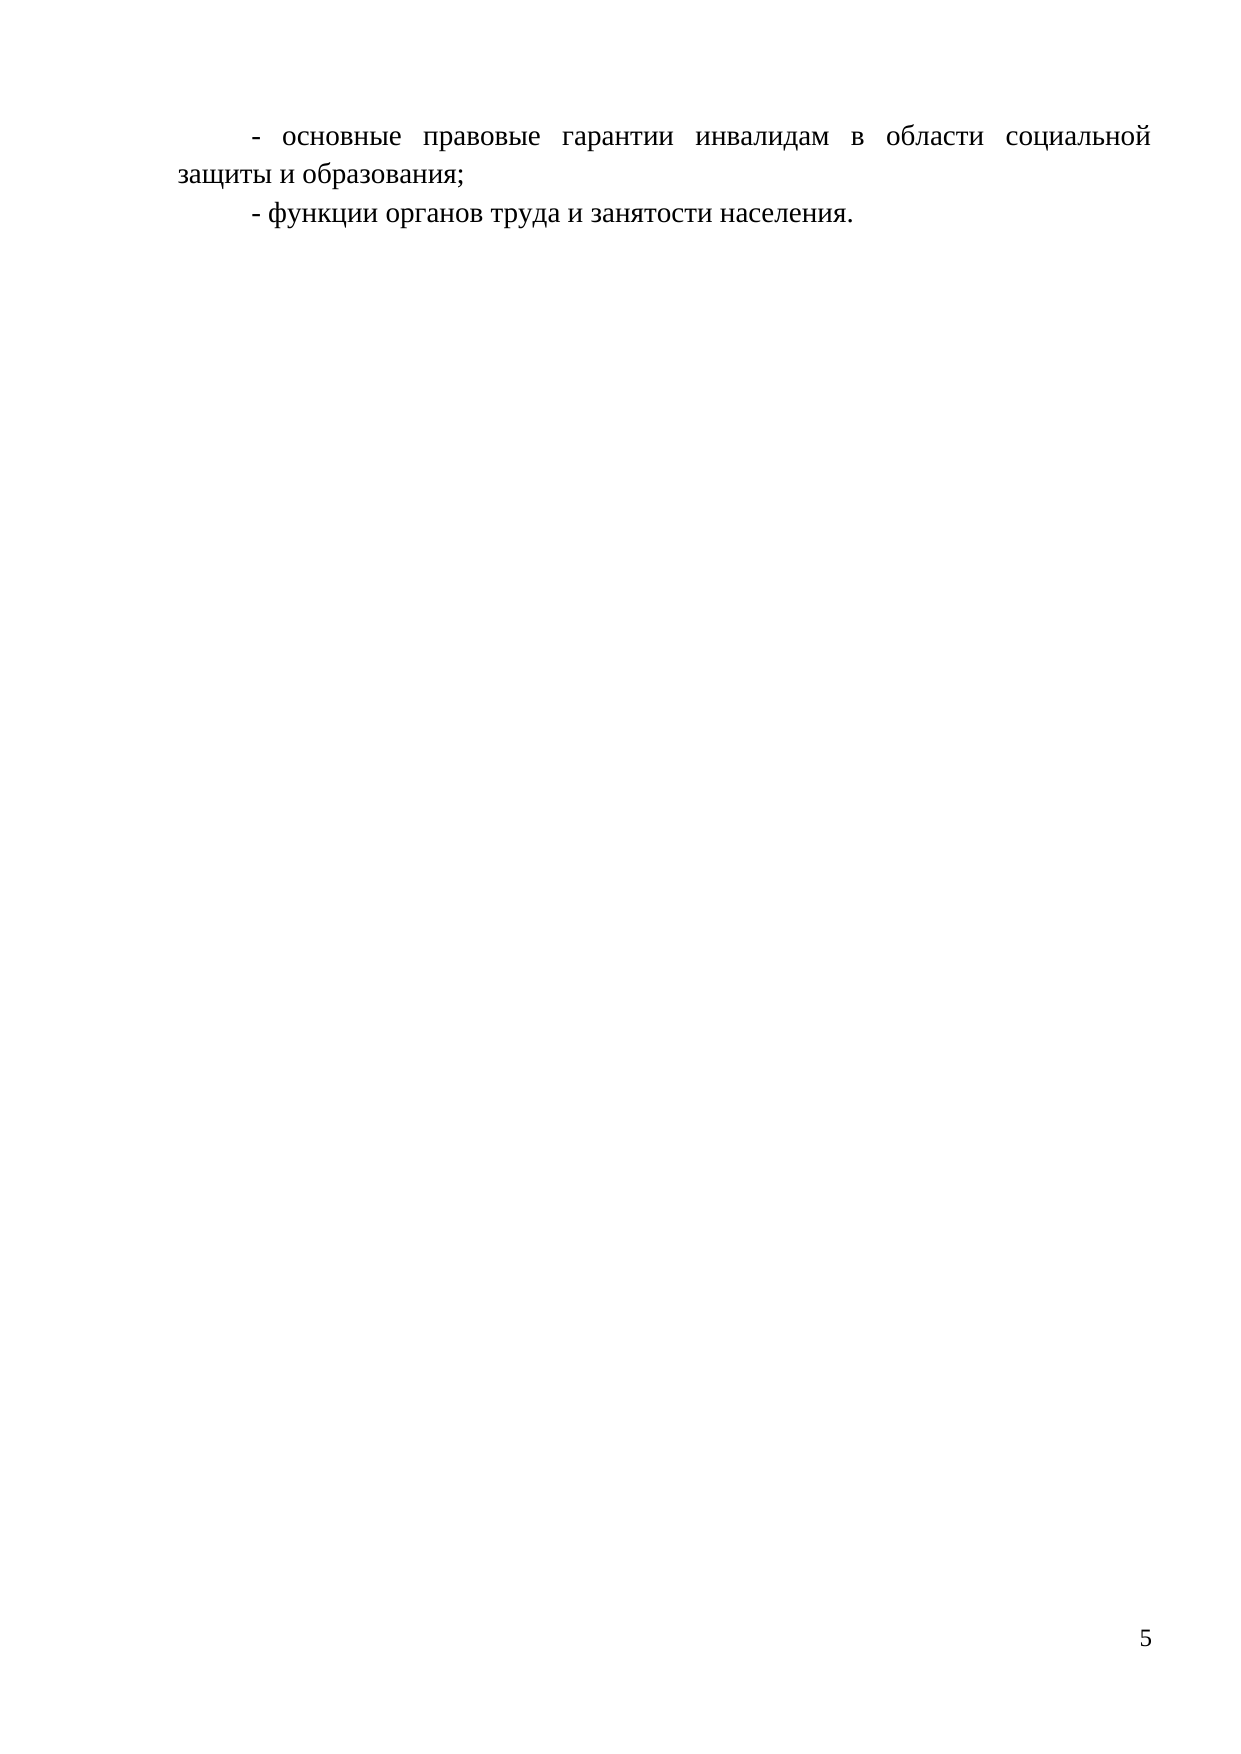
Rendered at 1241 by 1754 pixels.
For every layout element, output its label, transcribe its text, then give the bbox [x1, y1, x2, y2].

text - функции органов труда и занятости населения. [177, 195, 1152, 229]
text - основные правовые гарантии инвалидам в области социальной защиты и образования; [177, 118, 1152, 190]
